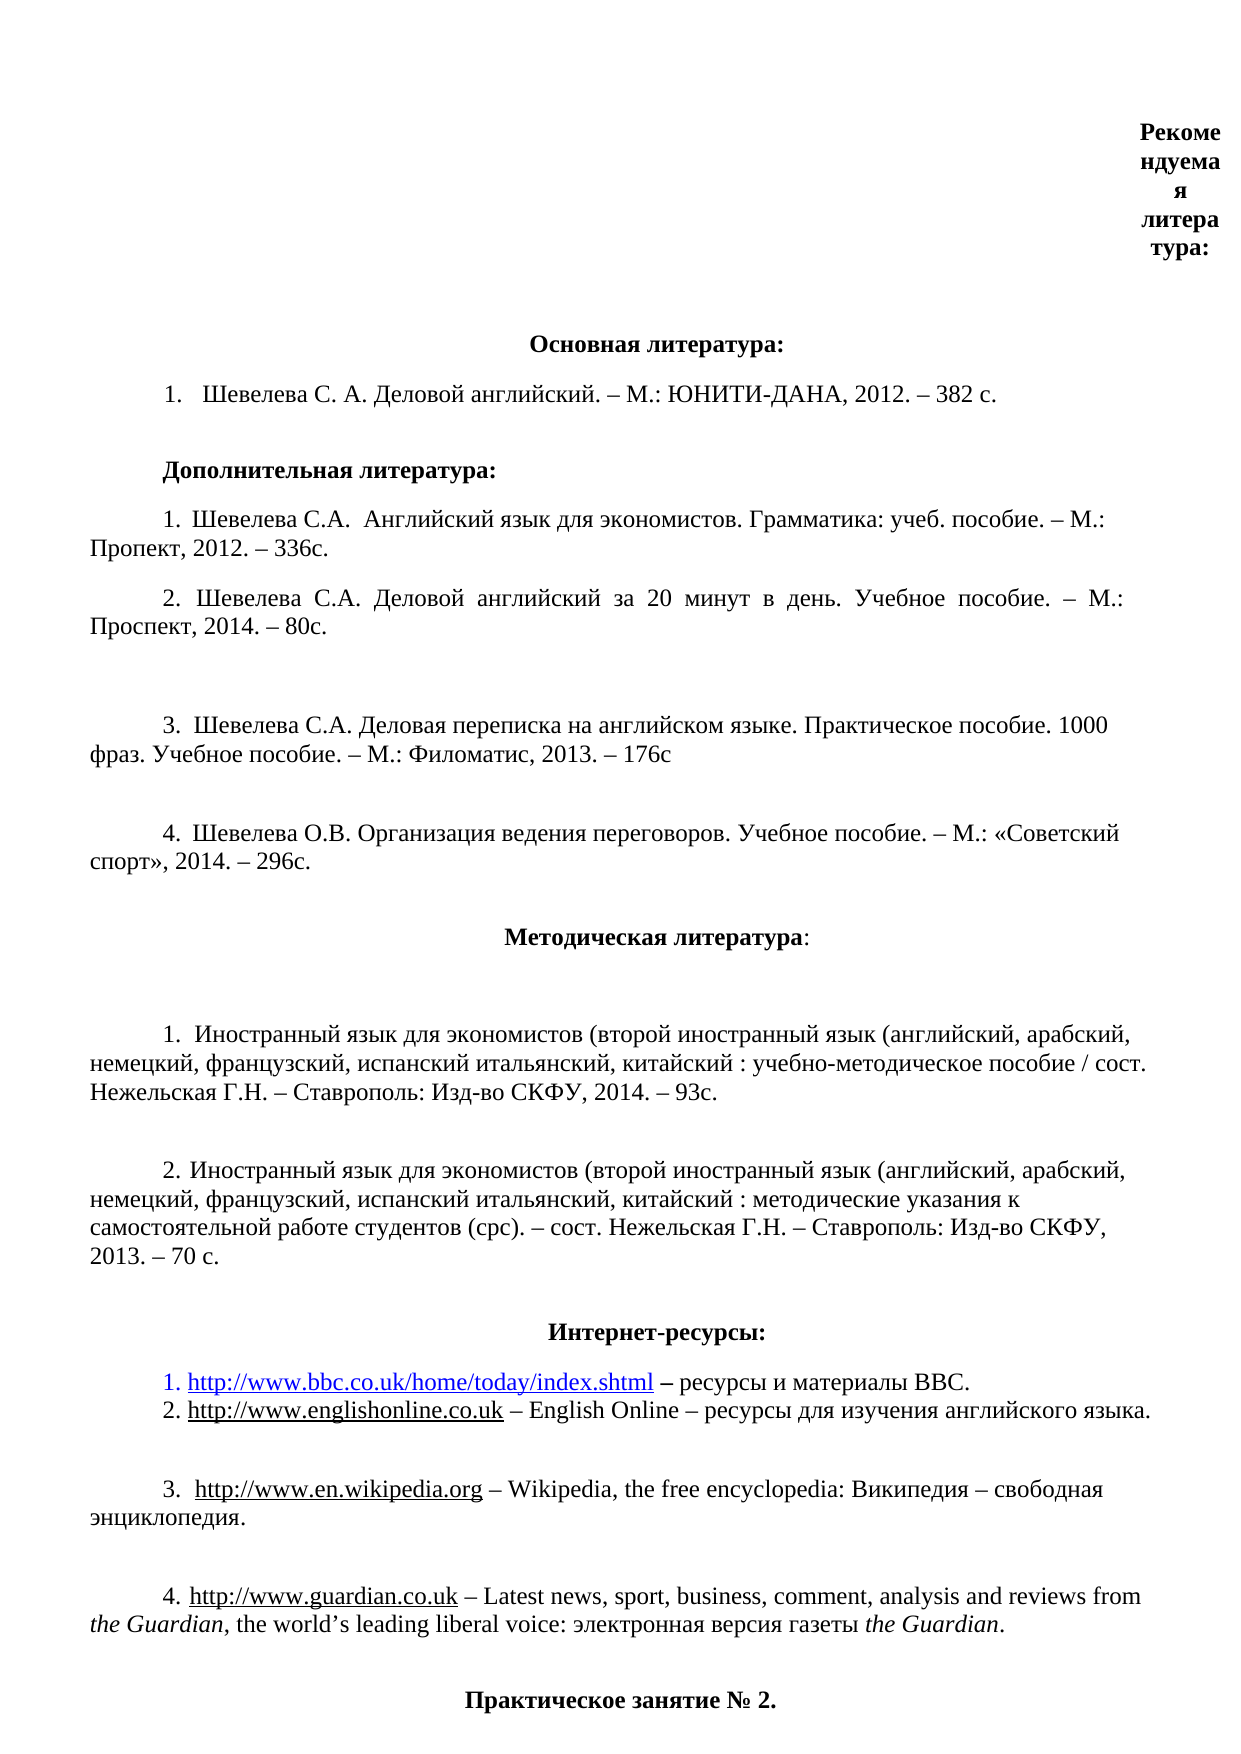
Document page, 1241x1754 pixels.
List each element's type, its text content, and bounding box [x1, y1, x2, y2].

text Практическое занятие № 2. [464, 1686, 1152, 1714]
list Шевелева С.А. Деловой английский за 20 минут в день. Учебное пособие. – М.: [162, 583, 1152, 611]
list Шевелева С.А. Деловая переписка на английском языке. Практическое пособие. 1000 фраз. Учебное пособие. – М.: Филоматис, 2013. – 176с [89, 711, 1152, 768]
text Пропект, 2012. – 336с. [89, 533, 1152, 562]
text Дополнительная литература: [162, 455, 1152, 483]
list Шевелева О.В. Организация ведения переговоров. Учебное пособие. – М.: «Советский спорт», 2014. – 296с. [89, 818, 1152, 875]
text Рекомендуемая литература: [1139, 117, 1222, 261]
list Иностранный язык для экономистов (второй иностранный язык (английский, арабский, немецкий, французский, испанский итальянский, китайский : учебно-методическое пособие / сост. Нежельская Г.Н. – Ставрополь: Изд-во СКФУ, 2014. – 93с. [89, 1019, 1152, 1105]
list Шевелева С.А. Английский язык для экономистов. Грамматика: учеб. пособие. – М.: [162, 504, 1152, 533]
list http://www.guardian.co.uk – Latest news, sport, business, comment, analysis and reviews from the Guardian, the world’s leading liberal voice: электронная версия газеты the Guardian. [89, 1581, 1152, 1638]
text Интернет-ресурсы: [548, 1317, 1152, 1346]
list http://www.bbc.co.uk/home/today/index.shtml – ресурсы и материалы BBC. [162, 1367, 1152, 1395]
text Основная литература: [529, 329, 1152, 358]
text Методическая литература: [504, 922, 1152, 951]
text Проспект, 2014. – 80с. [89, 611, 1152, 640]
list http://www.en.wikipedia.org – Wikipedia, the free encyclopedia: Википедия – свободная энциклопедия. [89, 1474, 1152, 1531]
list Иностранный язык для экономистов (второй иностранный язык (английский, арабский, немецкий, французский, испанский итальянский, китайский : методические указания к самостоятельной работе студентов (срс). – сост. Нежельская Г.Н. – Ставрополь: Изд-во СКФУ, 2013. – 70 с. [89, 1155, 1150, 1270]
list Шевелева С. А. Деловой английский. – М.: ЮНИТИ-ДАНА, 2012. – 382 с. [164, 379, 1152, 407]
list http://www.englishonline.co.uk – English Online – ресурсы для изучения английского языка. [162, 1395, 1152, 1424]
